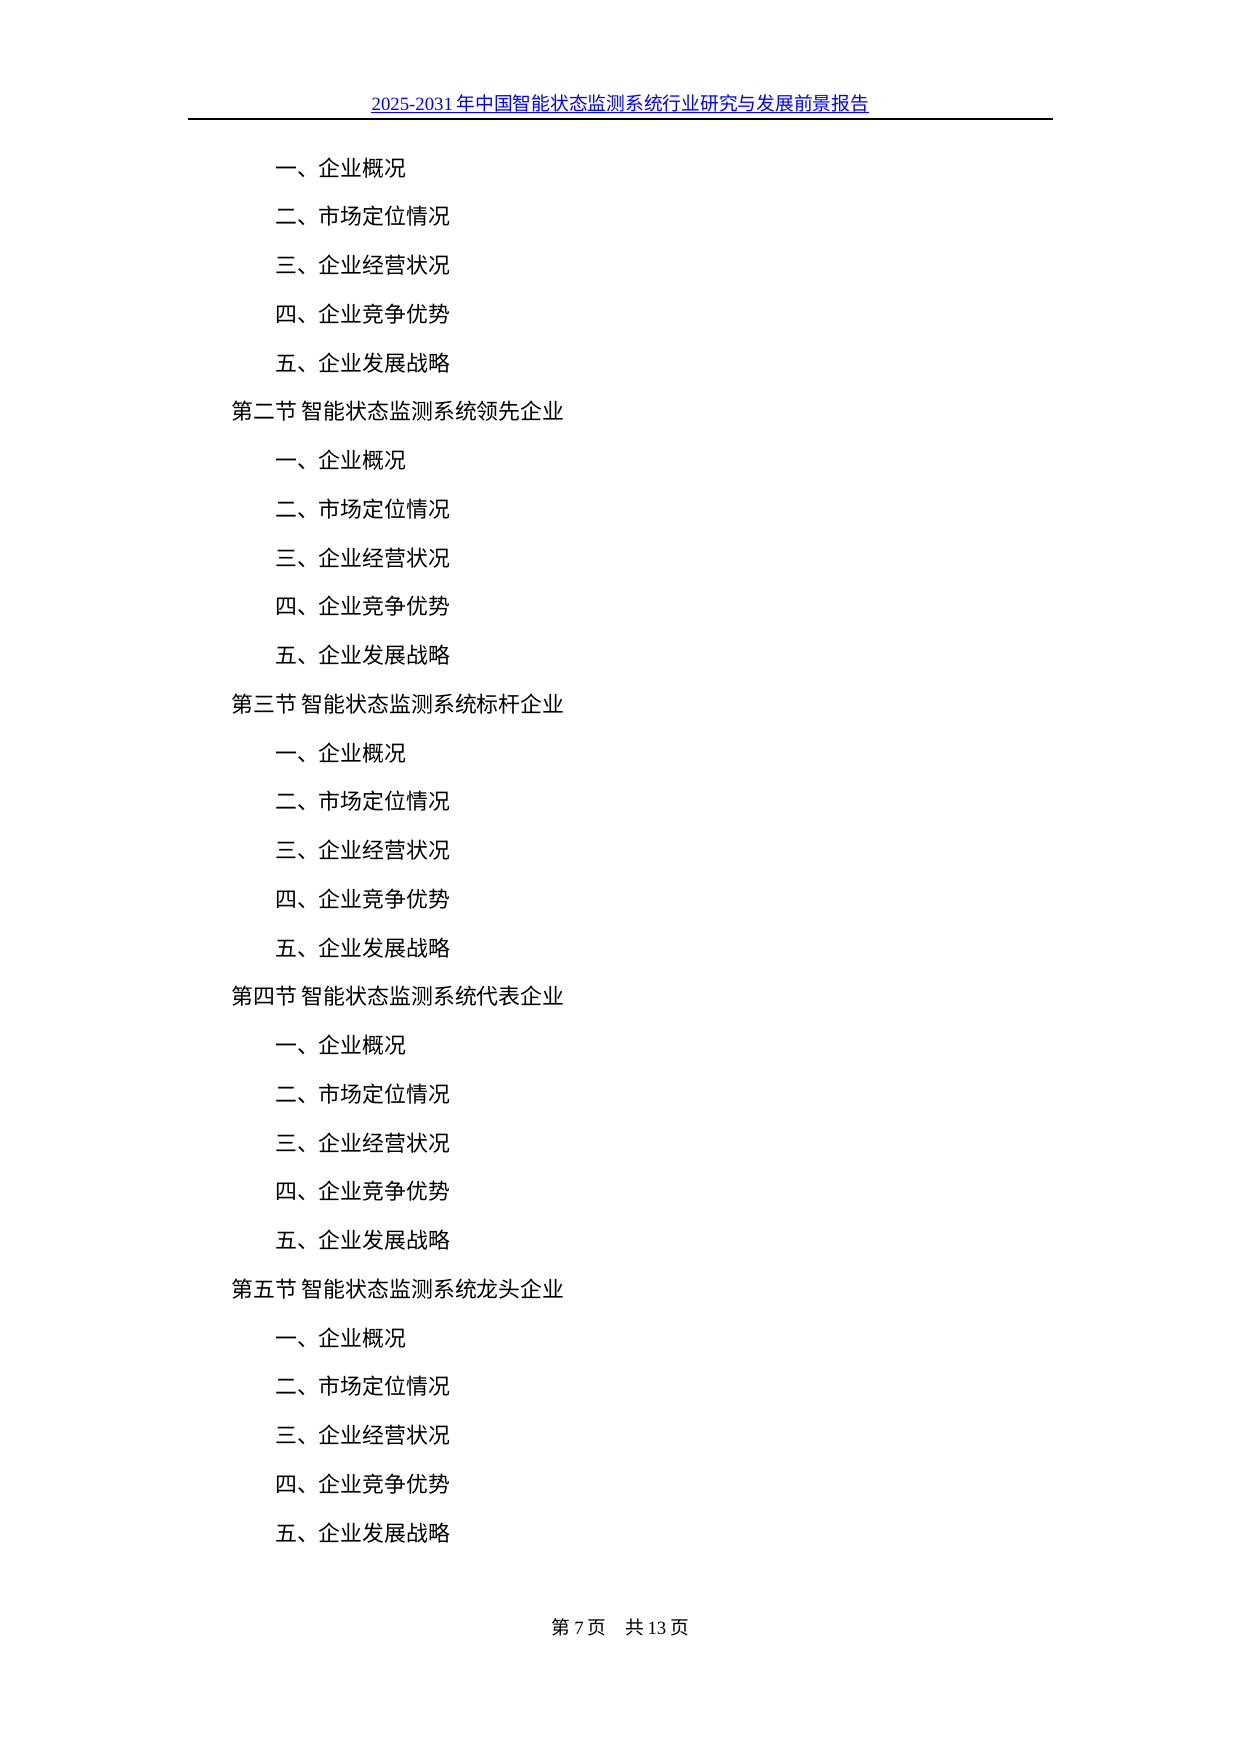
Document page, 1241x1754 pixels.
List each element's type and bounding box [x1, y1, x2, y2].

text [187, 150, 1053, 1548]
